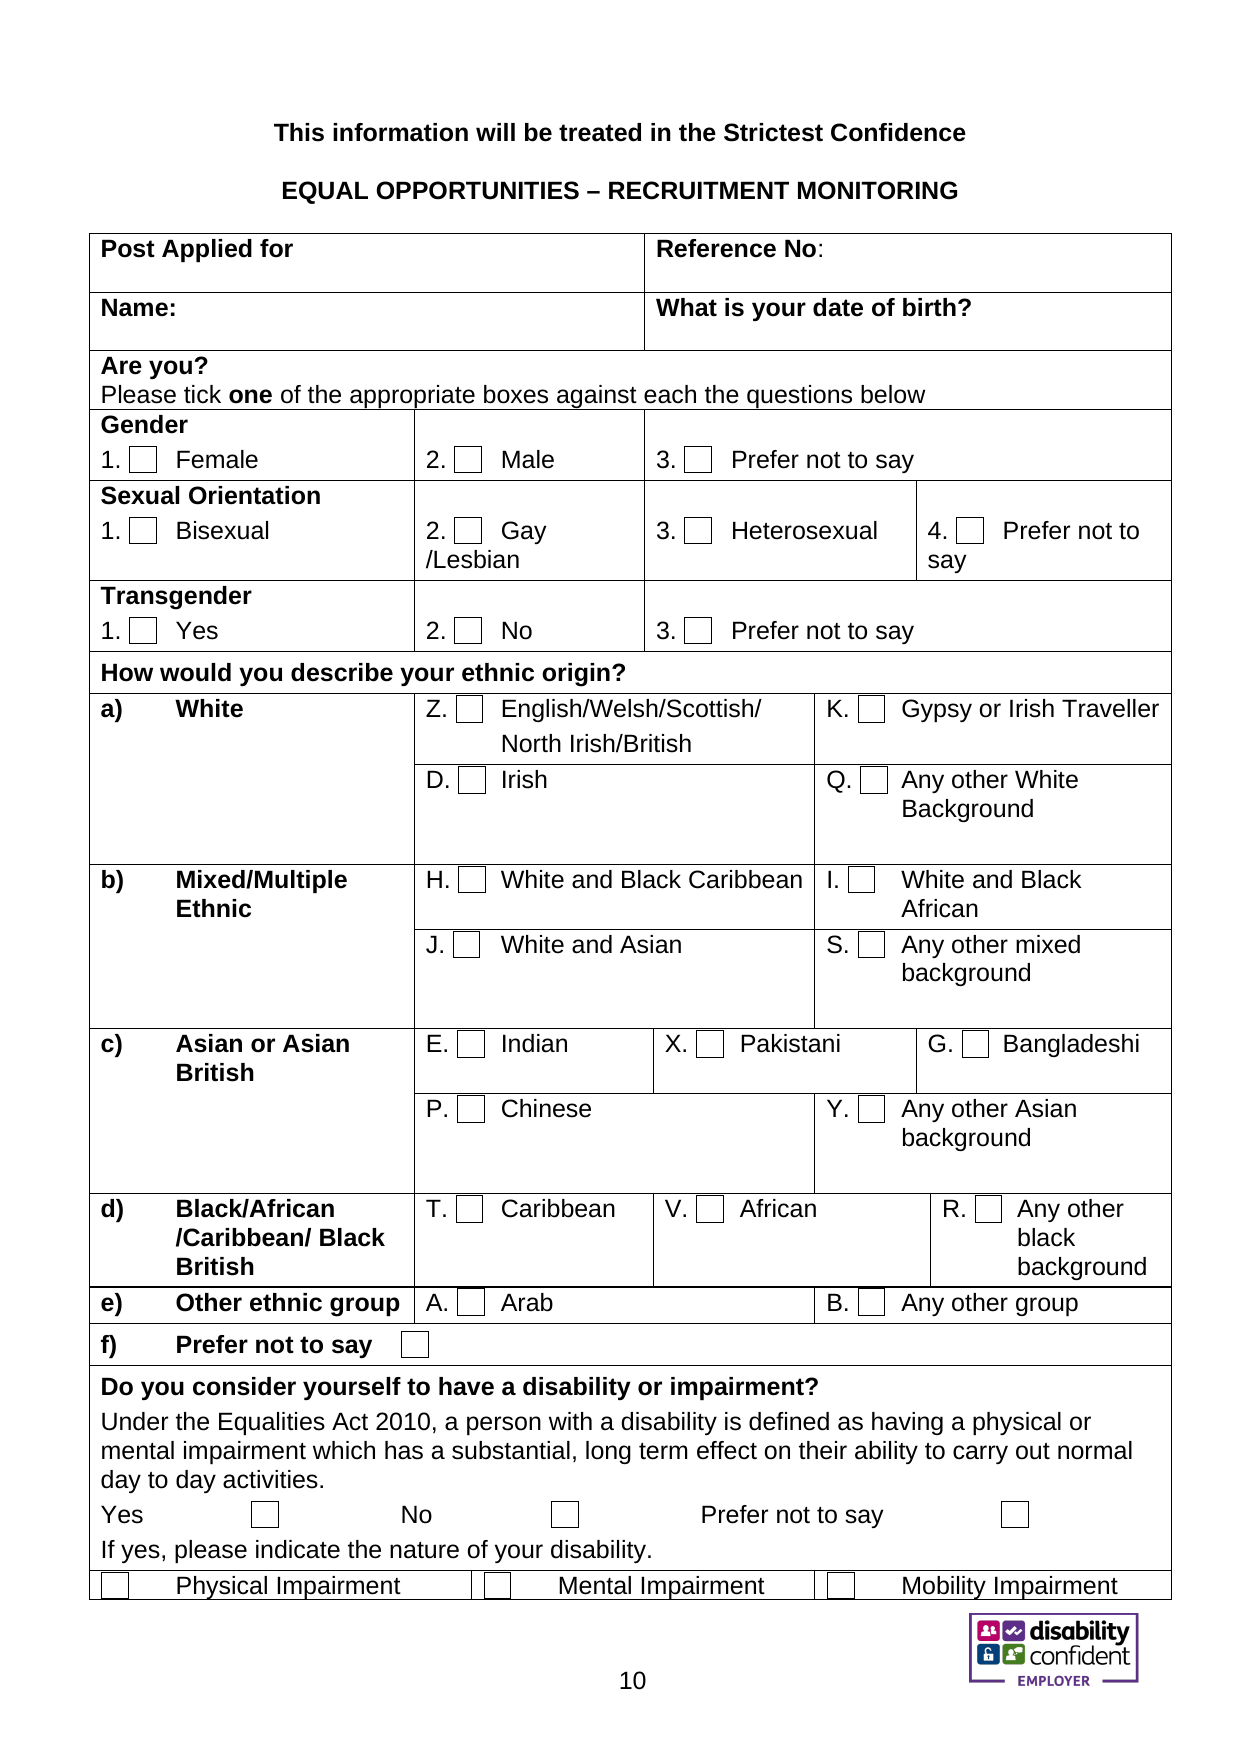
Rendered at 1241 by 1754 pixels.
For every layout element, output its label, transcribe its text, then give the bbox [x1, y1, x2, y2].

table_cell c) Asian or Asian British [90, 1029, 414, 1093]
table_cell [90, 1093, 414, 1193]
table_cell E. Indian [415, 1029, 653, 1093]
table_cell d) Black/African /Caribbean/ Black British [90, 1194, 414, 1286]
table_cell Mental Impairment [472, 1571, 814, 1599]
table_cell f) Prefer not to say [90, 1324, 1171, 1365]
table_cell 2. Male [415, 410, 644, 480]
title EQUAL OPPORTUNITIES – RECRUITMENT MONITORING [89, 176, 1152, 204]
table_cell Mobility Impairment [815, 1571, 1171, 1599]
table_cell R. Any other black background [931, 1194, 1171, 1286]
table_cell K. Gypsy or Irish Traveller [815, 694, 1171, 764]
table_cell 3. Prefer not to say [645, 581, 1171, 651]
table_cell Z. English/Welsh/Scottish/ North Irish/British [415, 694, 814, 764]
table_cell How would you describe your ethnic origin? [90, 652, 1171, 693]
table_cell X. Pakistani [654, 1029, 916, 1093]
table_cell Sexual Orientation 1. Bisexual [90, 481, 414, 579]
table_cell e) Other ethnic group [90, 1288, 414, 1322]
table_cell Physical Impairment [90, 1571, 471, 1599]
table_cell A. Arab [415, 1288, 814, 1322]
table_cell Gender 1. Female [90, 410, 414, 480]
picture [968, 1613, 1139, 1690]
table_cell D. Irish [415, 765, 814, 864]
table_cell G. Bangladeshi [917, 1029, 1171, 1093]
table_cell B. Any other group [815, 1288, 1171, 1322]
table_cell V. African [654, 1194, 930, 1286]
table_cell J. White and Asian [415, 930, 814, 1028]
table_header Post Applied for [90, 234, 644, 292]
table_cell a) White [90, 694, 414, 764]
table_cell Are you? Please tick one of the appropriate boxes against each the questions below [90, 351, 1171, 409]
table_cell b) Mixed/Multiple Ethnic [90, 865, 414, 928]
title This information will be treated in the Strictest Confidence [89, 118, 1152, 147]
table_cell Transgender 1. Yes [90, 581, 414, 651]
table_cell Do you consider yourself to have a disability or impairment? Under the Equalities Act 2010, a person with a disability is defined as having a physical or mental impairment which has a substantial, long term effect on their ability to carry out normal day to day activities. Yes No Prefer not to say If yes, please indicate the nature of your disability. [90, 1366, 1171, 1569]
table_cell I. White and Black African [815, 865, 1171, 928]
table_cell Q. Any other White Background [815, 765, 1171, 864]
table_cell 3. Heterosexual [645, 481, 916, 579]
table_cell [90, 929, 414, 1028]
table_cell What is your date of birth? [645, 293, 1171, 350]
table_header Reference No: [645, 234, 1171, 292]
table_cell 2. Gay /Lesbian [415, 481, 644, 579]
table_cell 4. Prefer not to say [917, 481, 1171, 579]
table_cell Y. Any other Asian background [815, 1094, 1171, 1193]
table_cell H. White and Black Caribbean [415, 865, 814, 928]
table_cell 2. No [415, 581, 644, 651]
table_cell P. Chinese [415, 1094, 814, 1193]
table_cell Name: [90, 293, 644, 350]
table_cell 3. Prefer not to say [645, 410, 1171, 480]
table_cell S. Any other mixed background [815, 930, 1171, 1028]
table_cell T. Caribbean [415, 1194, 653, 1286]
table_cell [90, 764, 414, 864]
